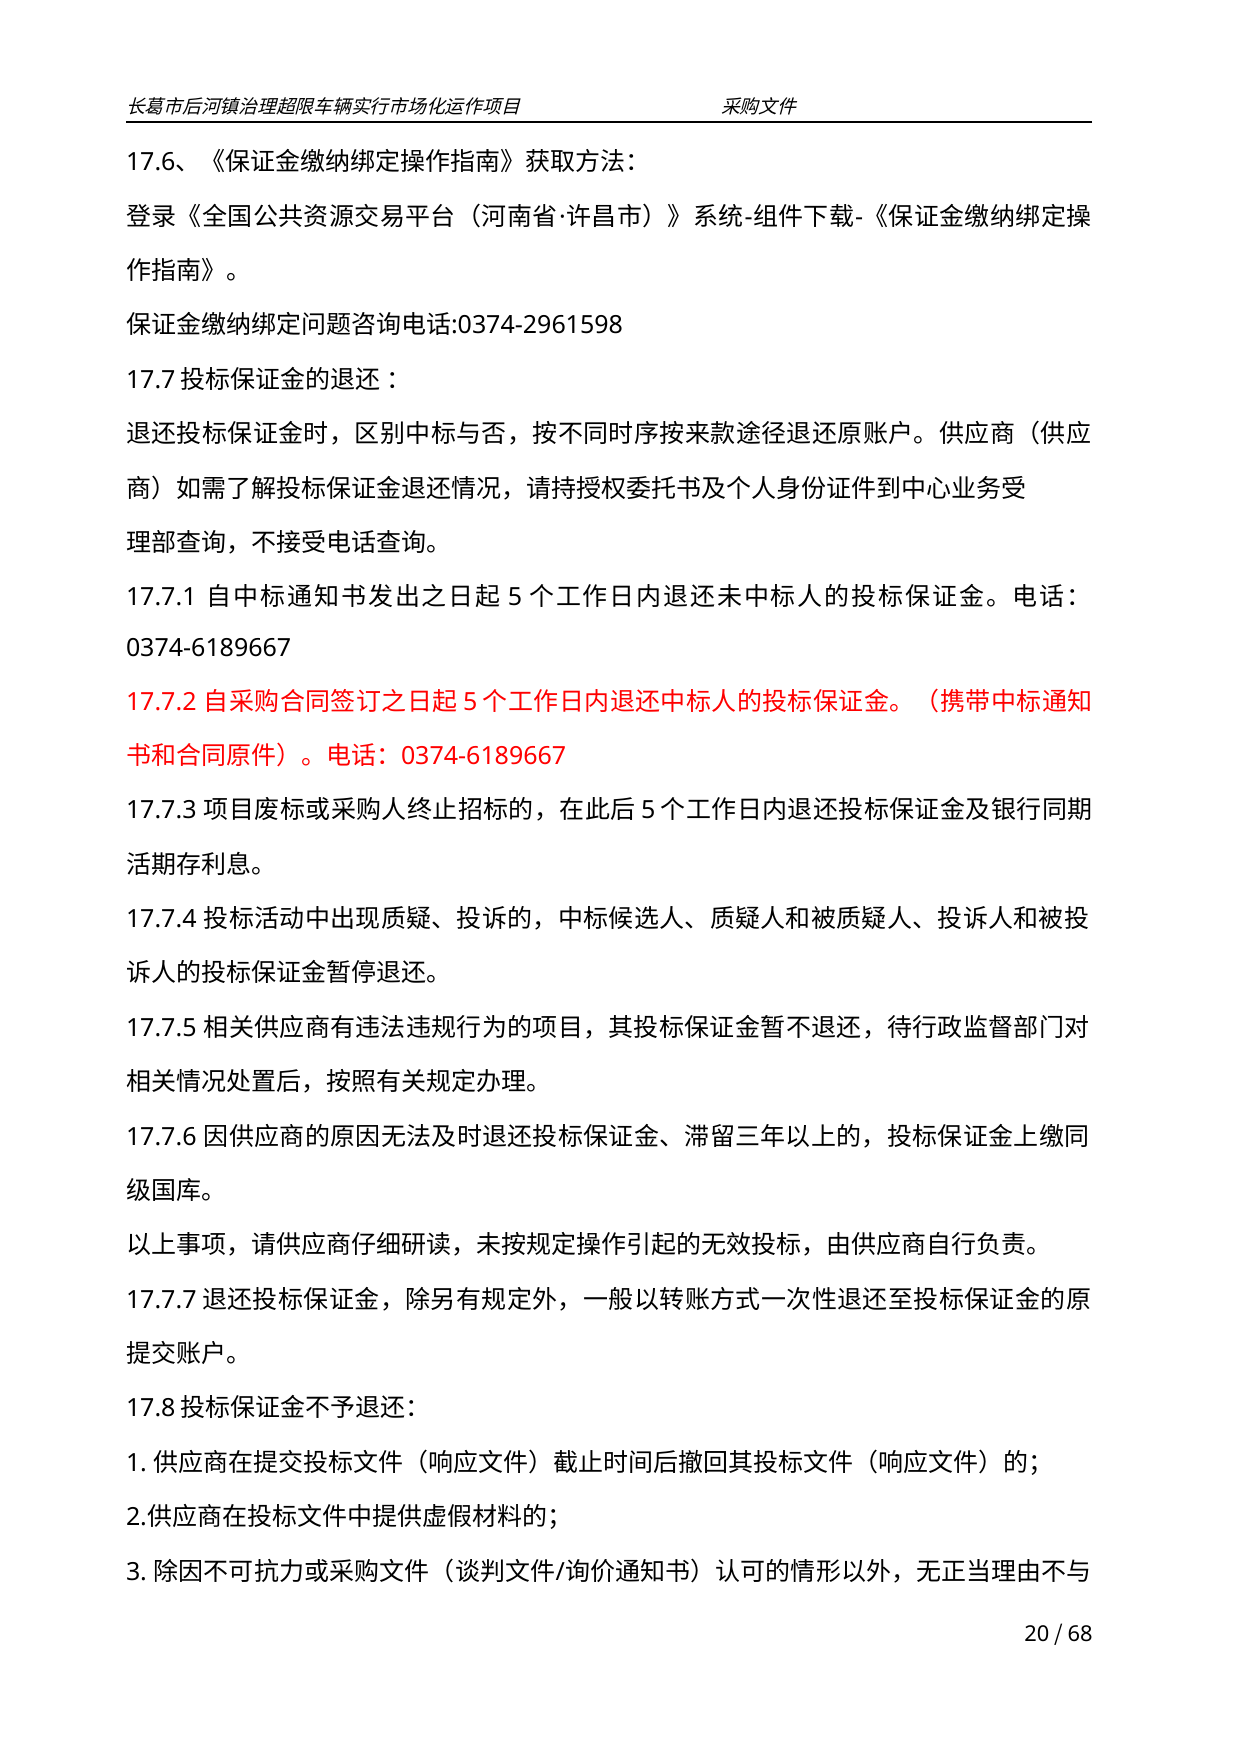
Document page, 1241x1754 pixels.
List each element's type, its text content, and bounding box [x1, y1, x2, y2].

text 登录《全国公共资源交易平台（河南省·许昌市）》系统-组件下载-《保证金缴纳绑定操作指南》。 [126, 196, 1092, 287]
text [126, 1551, 1092, 1587]
text 17.7.1 自中标通知书发出之日起5个工作日内退还未中标人的投标保证金。电话：0374-6189667 [126, 577, 1092, 664]
text 退还投标保证金时，区别中标与否，按不同时序按来款途径退还原账户。供应商（供应商）如需了解投标保证金退还情况，请持授权委托书及个人身份证件到中心业务受 [126, 414, 1092, 504]
text 17.7.7退还投标保证金，除另有规定外，一般以转账方式一次性退还至投标保证金的原提交账户。 [126, 1279, 1092, 1370]
text 保证金缴纳绑定问题咨询电话:0374-2961598 [126, 305, 1092, 341]
text 17.7投标保证金的退还 ： [126, 359, 1092, 396]
text 17.7.4 投标活动中出现质疑、投诉的，中标候选人、质疑人和被质疑人、投诉人和被投诉人的投标保证金暂停退还。 [126, 898, 1092, 989]
text 以上事项，请供应商仔细研读，未按规定操作引起的无效投标，由供应商自行负责。 [126, 1225, 1092, 1261]
text 17.7.6 因供应商的原因无法及时退还投标保证金、滞留三年以上的，投标保证金上缴同级国库。 [126, 1116, 1092, 1207]
text 17.6、《保证金缴纳绑定操作指南》获取方法： [126, 142, 1092, 178]
text 17.7.5 相关供应商有违法违规行为的项目，其投标保证金暂不退还，待行政监督部门对相关情况处置后，按照有关规定办理。 [126, 1007, 1092, 1098]
text 17.7.3 项目废标或采购人终止招标的，在此后5个工作日内退还投标保证金及银行同期活期存利息。 [126, 790, 1092, 880]
text 17.8投标保证金不予退还： [126, 1388, 1092, 1424]
text 1. 供应商在提交投标文件（响应文件）截止时间后撤回其投标文件（响应文件）的； [126, 1442, 1092, 1478]
text 理部查询，不接受电话查询。 [126, 522, 1092, 559]
text 17.7.2 自采购合同签订之日起5个工作日内退还中标人的投标保证金。（携带中标通知书和合同原件）。电话：0374-6189667 [126, 681, 1092, 772]
text 2.供应商在投标文件中提供虚假材料的； [126, 1497, 1092, 1533]
